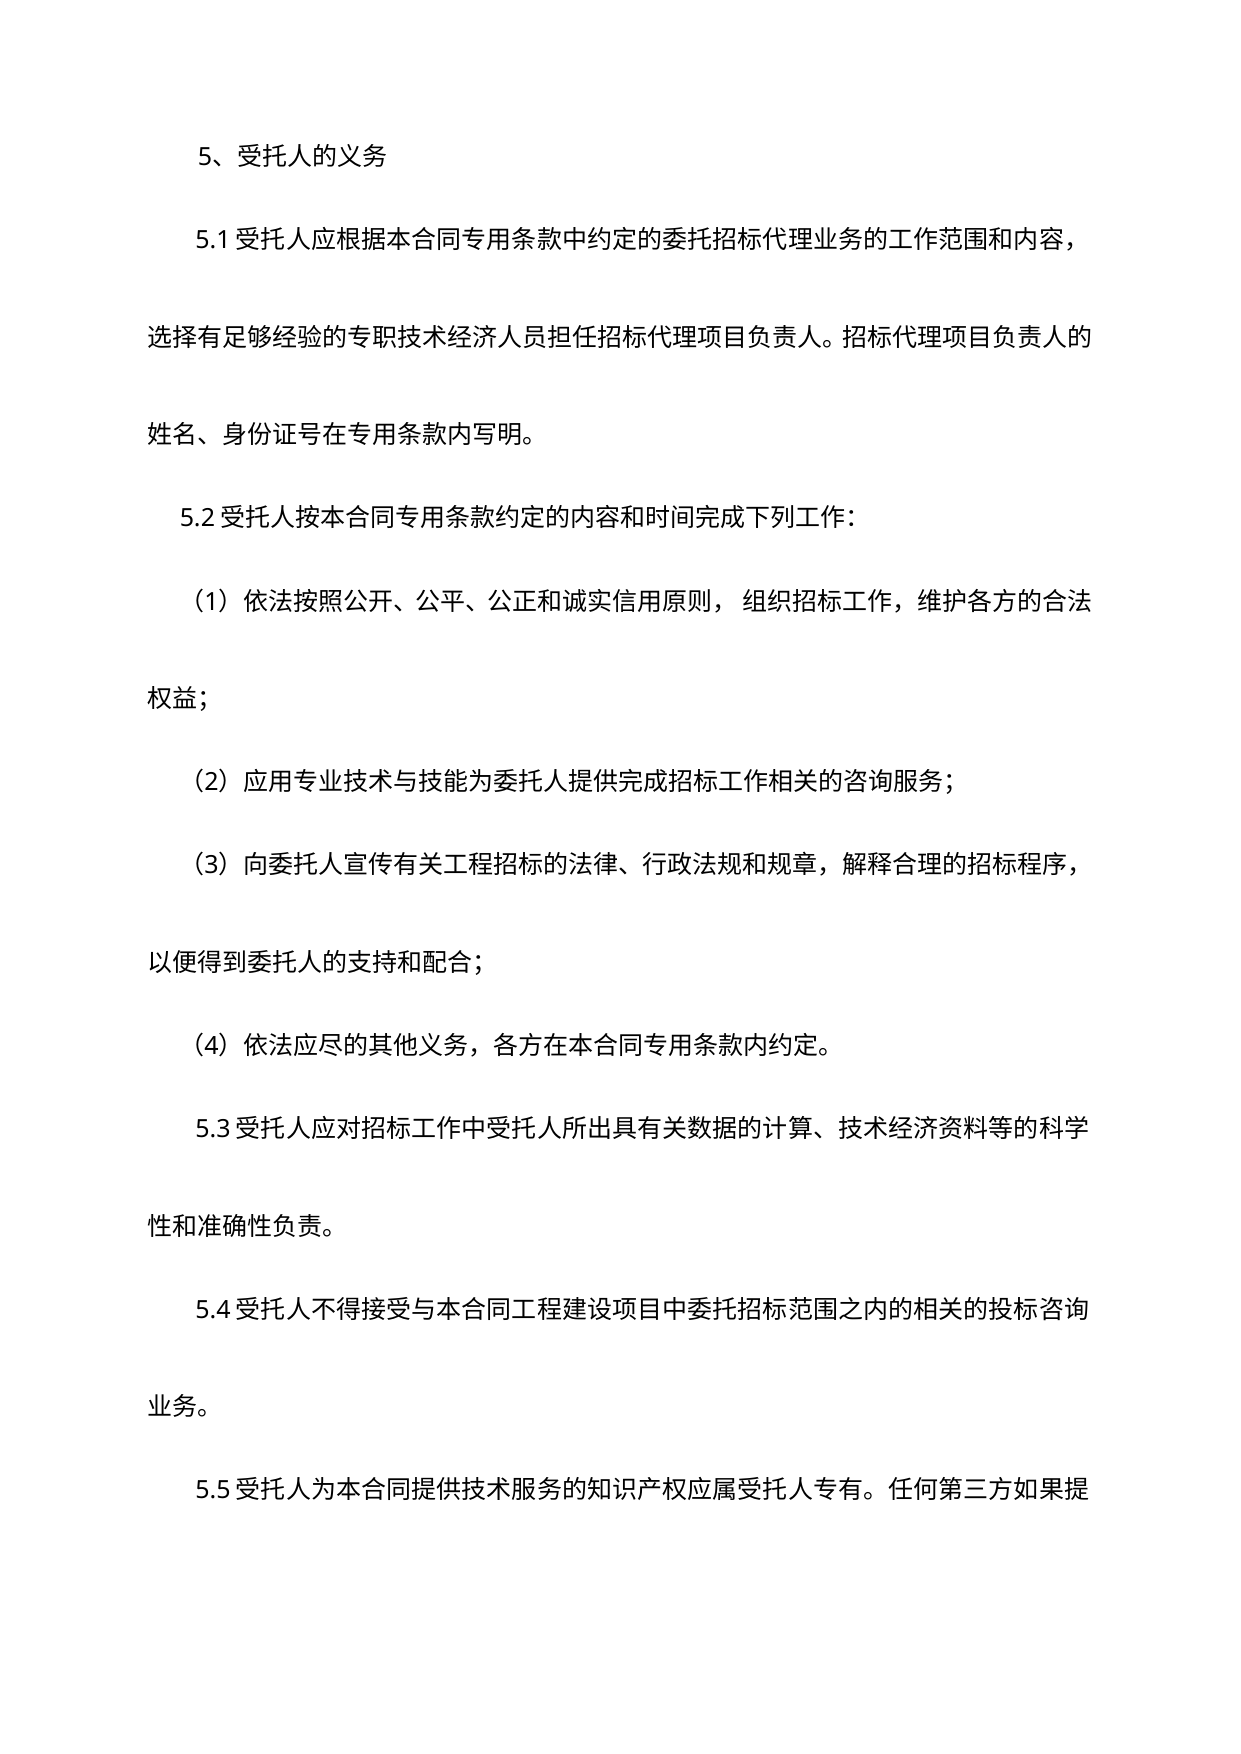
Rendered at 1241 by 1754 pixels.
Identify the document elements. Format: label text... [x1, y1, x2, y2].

text 5、受托人的义务 [148, 122, 1092, 187]
text （1）依法按照公开、公平、公正和诚实信用原则， 组织招标工作，维护各方的合法权益； [148, 567, 1092, 729]
text 5.2受托人按本合同专用条款约定的内容和时间完成下列工作： [148, 483, 1092, 548]
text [148, 1455, 1092, 1520]
text 5.3受托人应对招标工作中受托人所出具有关数据的计算、技术经济资料等的科学性和准确性负责。 [148, 1094, 1092, 1257]
text （4）依法应尽的其他义务，各方在本合同专用条款内约定。 [148, 1011, 1092, 1076]
text 5.1受托人应根据本合同专用条款中约定的委托招标代理业务的工作范围和内容，选择有足够经验的专职技术经济人员担任招标代理项目负责人。招标代理项目负责人的姓名、身份证号在专用条款内写明。 [148, 205, 1092, 465]
text （2）应用专业技术与技能为委托人提供完成招标工作相关的咨询服务； [148, 747, 1092, 812]
text （3）向委托人宣传有关工程招标的法律、行政法规和规章，解释合理的招标程序， 以便得到委托人的支持和配合； [148, 830, 1092, 993]
text 5.4受托人不得接受与本合同工程建设项目中委托招标范围之内的相关的投标咨询业务。 [148, 1275, 1092, 1437]
